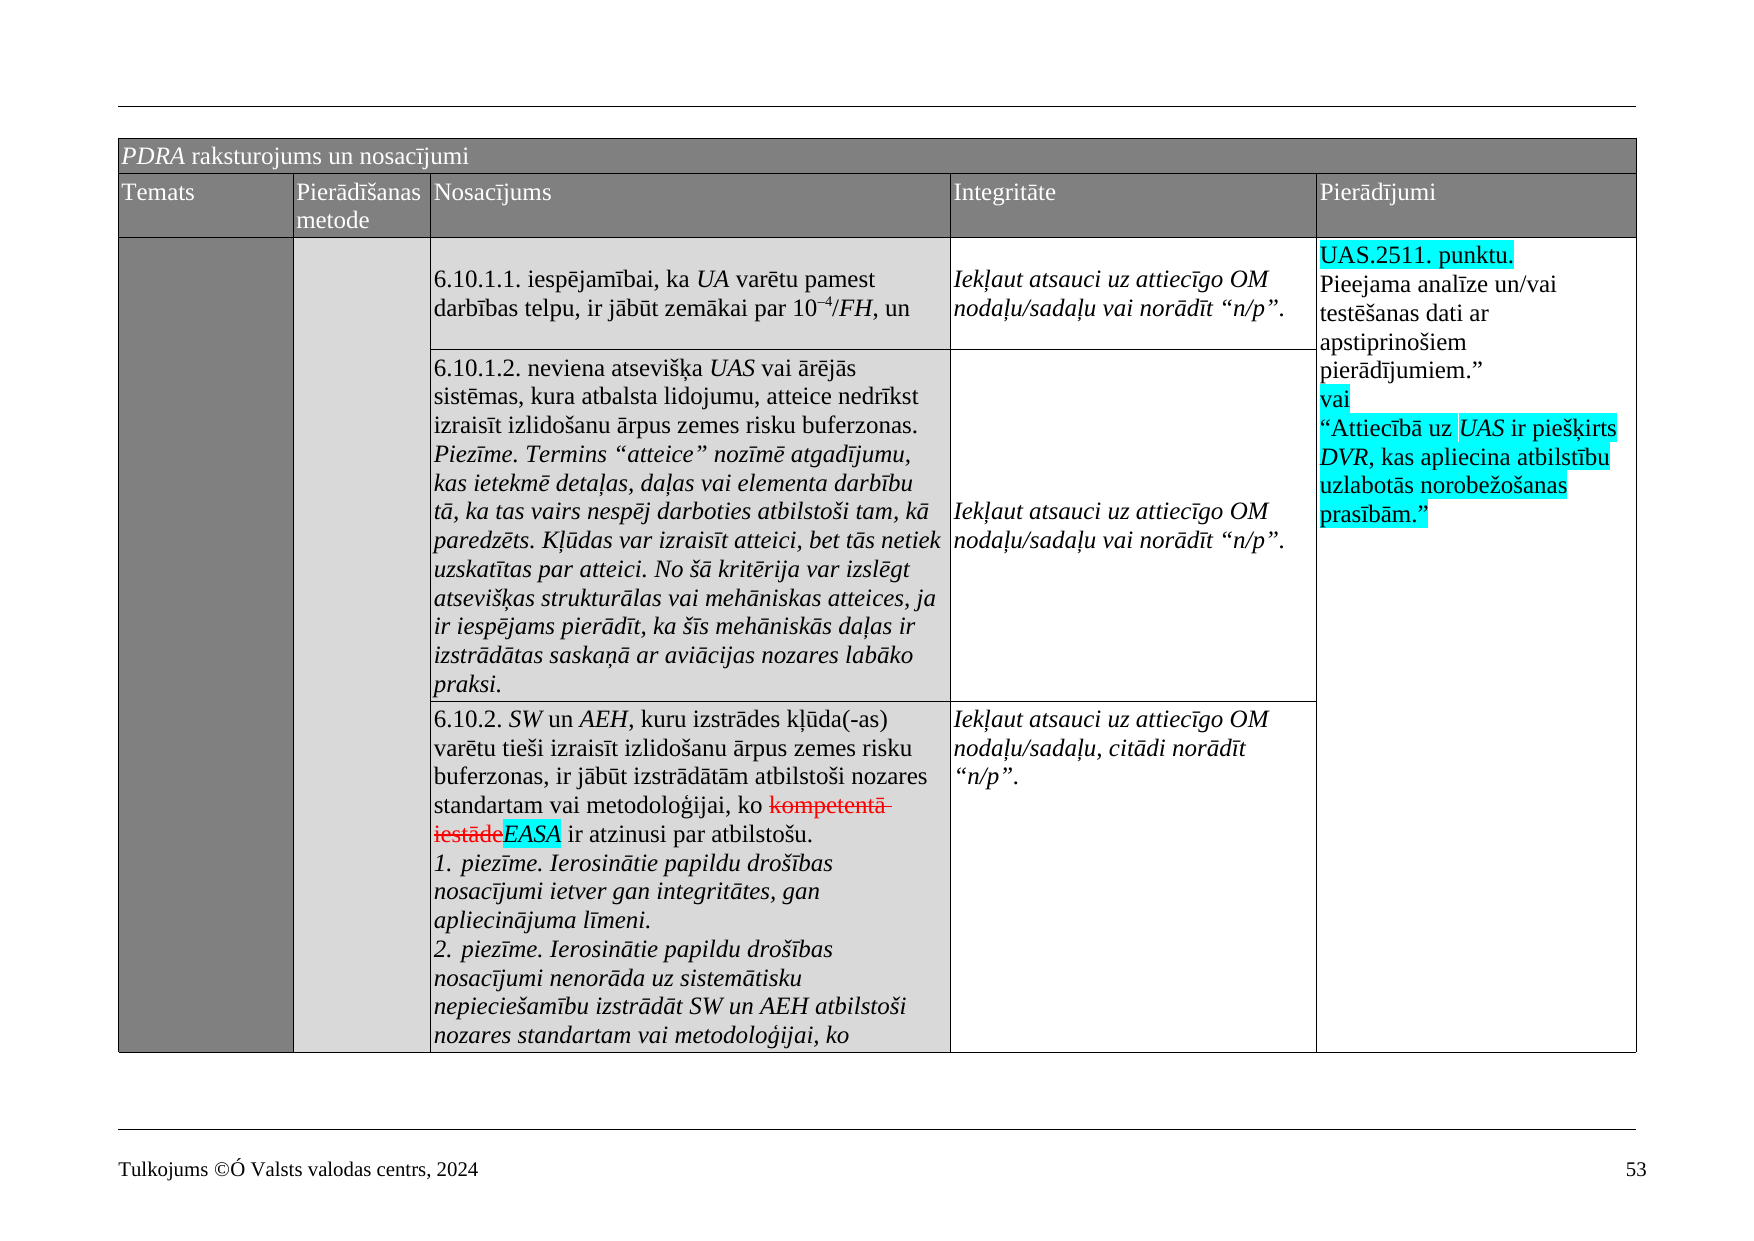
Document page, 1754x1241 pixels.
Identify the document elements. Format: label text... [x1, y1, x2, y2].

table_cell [951, 702, 1316, 1052]
table_header PDRA raksturojums un nosacījumi [119, 139, 1636, 173]
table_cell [431, 702, 950, 1052]
table_cell Pierādīšanas metode [294, 174, 430, 237]
table_cell Temats [119, 174, 293, 237]
table_cell 6.10.1.2. neviena atsevišķa UAS vai ārējās sistēmas, kura atbalsta lidojumu, atteice nedrīkst izraisīt izlidošanu ārpus zemes risku buferzonas. Piezīme. Termins “atteice” nozīmē atgadījumu, kas ietekmē detaļas, daļas vai elementa darbību tā, ka tas vairs nespēj darboties atbilstoši tam, kā paredzēts. Kļūdas var izraisīt atteici, bet tās netiek uzskatītas par atteici. No šā kritērija var izslēgt atsevišķas strukturālas vai mehāniskas atteices, ja ir iespējams pierādīt, ka šīs mehāniskās daļas ir izstrādātas saskaņā ar aviācijas nozares labāko praksi. [431, 350, 950, 701]
table_cell Nosacījums [431, 174, 950, 237]
table_cell Integritāte [951, 174, 1316, 237]
table_cell Pierādījumi [1317, 174, 1636, 237]
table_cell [951, 238, 1316, 349]
table_cell Iekļaut atsauci uz attiecīgo OM nodaļu/sadaļu vai norādīt “n/p”. [951, 350, 1316, 701]
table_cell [1317, 238, 1636, 1052]
table_cell 6.10.1.1. iespējamībai, ka UA varētu pamest darbības telpu, ir jābūt zemākai par 10–4/FH, un [431, 238, 950, 349]
